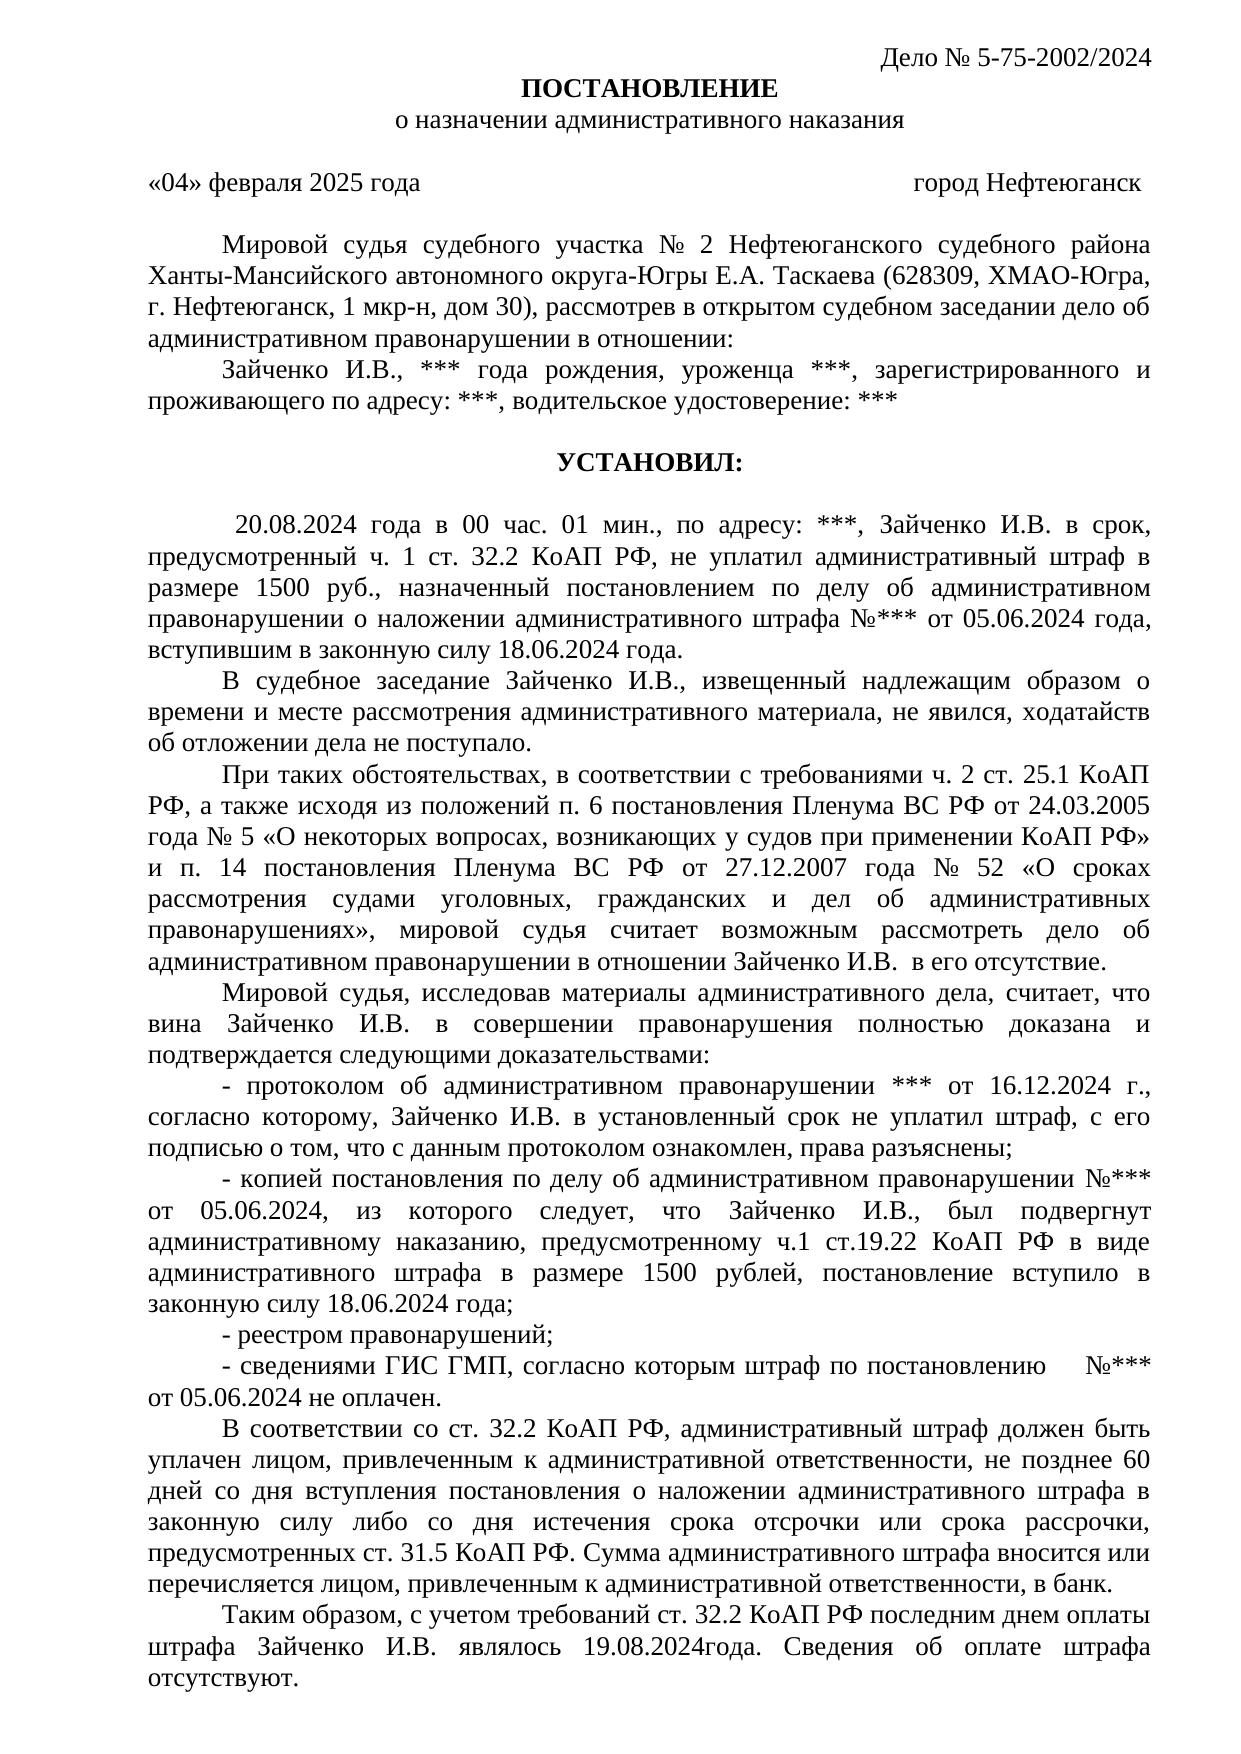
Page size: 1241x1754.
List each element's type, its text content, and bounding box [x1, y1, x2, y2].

text 20.08.2024 года в 00 час. 01 мин., по адресу: ***, Зайченко И.В. в срок, предусмотренный ч. 1 ст. 32.2 КоАП РФ, не уплатил административный штраф в размере 1500 руб., назначенный постановлением по делу об административном правонарушении о наложении административного штрафа №*** от 05.06.2024 года, вступившим в законную силу 18.06.2024 года. [148, 508, 1152, 664]
text УСТАНОВИЛ: [148, 446, 1152, 477]
text Зайченко И.В., *** года рождения, уроженца ***, зарегистрированного и проживающего по адресу: ***, водительское удостоверение: *** [148, 353, 1152, 415]
text - сведениями ГИС ГМП, согласно которым штраф по постановлению №*** от 05.06.2024 не оплачен. [148, 1349, 1152, 1412]
text В соответствии со ст. 32.2 КоАП РФ, административный штраф должен быть уплачен лицом, привлеченным к административной ответственности, не позднее 60 дней со дня вступления постановления о наложении административного штрафа в законную силу либо со дня истечения срока отсрочки или срока рассрочки, предусмотренных ст. 31.5 КоАП РФ. Сумма административного штрафа вносится или перечисляется лицом, привлеченным к административной ответственности, в банк. [148, 1412, 1152, 1599]
text - протоколом об административном правонарушении *** от 16.12.2024 г., согласно которому, Зайченко И.В. в установленный срок не уплатил штраф, с его подписью о том, что с данным протоколом ознакомлен, права разъяснены; [148, 1069, 1152, 1163]
text - копией постановления по делу об административном правонарушении №*** от 05.06.2024, из которого следует, что Зайченко И.В., был подвергнут административному наказанию, предусмотренному ч.1 ст.19.22 КоАП РФ в виде административного штрафа в размере 1500 рублей, постановление вступило в законную силу 18.06.2024 года; [148, 1163, 1152, 1318]
text Таким образом, с учетом требований ст. 32.2 КоАП РФ последним днем оплаты штрафа Зайченко И.В. являлось 19.08.2024года. Сведения об оплате штрафа отсутствуют. [148, 1599, 1152, 1692]
text «04» февраля 2025 года город Нефтеюганск [148, 166, 1152, 197]
text - реестром правонарушений; [148, 1318, 1152, 1349]
title о назначении административного наказания [82, 104, 1152, 135]
text При таких обстоятельствах, в соответствии с требованиями ч. 2 ст. 25.1 КоАП РФ, а также исходя из положений п. 6 постановления Пленума ВС РФ от 24.03.2005 года № 5 «О некоторых вопросах, возникающих у судов при применении КоАП РФ» и п. 14 постановления Пленума ВС РФ от 27.12.2007 года № 52 «О сроках рассмотрения судами уголовных, гражданских и дел об административных правонарушениях», мировой судья считает возможным рассмотреть дело об административном правонарушении в отношении Зайченко И.В. в его отсутствие. [148, 758, 1152, 976]
text Мировой судья судебного участка № 2 Нефтеюганского судебного района Ханты-Мансийского автономного округа-Югры Е.А. Таскаева (628309, ХМАО-Югра, г. Нефтеюганск, 1 мкр-н, дом 30), рассмотрев в открытом судебном заседании дело об административном правонарушении в отношении: [148, 228, 1152, 353]
title ПОСТАНОВЛЕНИЕ [82, 72, 1152, 104]
text В судебное заседание Зайченко И.В., извещенный надлежащим образом о времени и месте рассмотрения административного материала, не явился, ходатайств об отложении дела не поступало. [148, 664, 1152, 758]
title Дело № 5-75-2002/2024 [82, 41, 1152, 72]
text Мировой судья, исследовав материалы административного дела, считает, что вина Зайченко И.В. в совершении правонарушения полностью доказана и подтверждается следующими доказательствами: [148, 976, 1152, 1069]
